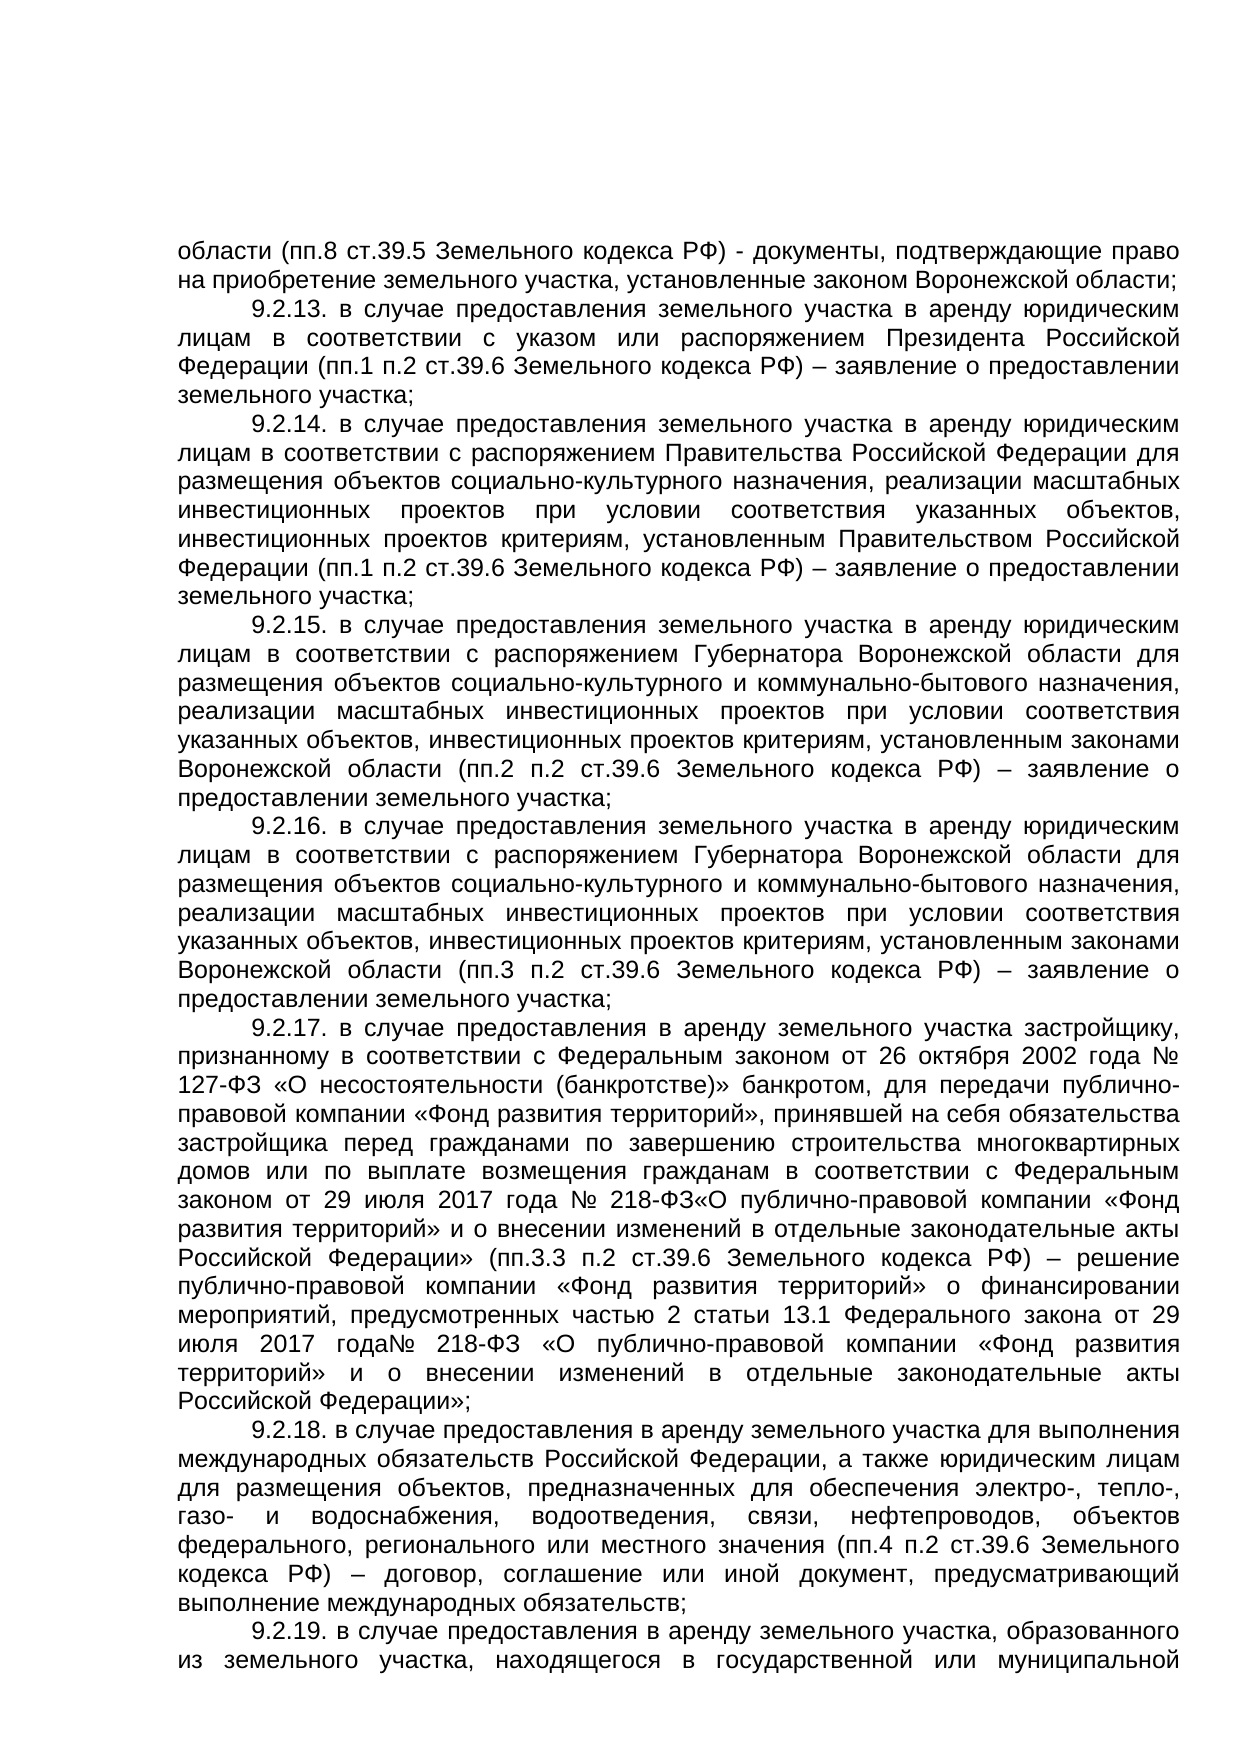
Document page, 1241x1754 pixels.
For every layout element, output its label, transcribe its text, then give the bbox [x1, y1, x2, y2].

text 9.2.18. в случае предоставления в аренду земельного участка для выполнения международных обязательств Российской Федерации, а также юридическим лицам для размещения объектов, предназначенных для обеспечения электро-, тепло-, газо- и водоснабжения, водоотведения, связи, нефтепроводов, объектов федерального, регионального или местного значения (пп.4 п.2 ст.39.6 Земельного кодекса РФ) – договор, соглашение или иной документ, предусматривающий выполнение международных обязательств; [177, 1415, 1181, 1616]
text 9.2.17. в случае предоставления в аренду земельного участка застройщику, признанному в соответствии с Федеральным законом от 26 октября 2002 года № 127-ФЗ «О несостоятельности (банкротстве)» банкротом, для передачи публично-правовой компании «Фонд развития территорий», принявшей на себя обязательства застройщика перед гражданами по завершению строительства многоквартирных домов или по выплате возмещения гражданам в соответствии с Федеральным законом от 29 июля 2017 года № 218-ФЗ«О публично-правовой компании «Фонд развития территорий» и о внесении изменений в отдельные законодательные акты Российской Федерации» (пп.3.3 п.2 ст.39.6 Земельного кодекса РФ) – решение публично-правовой компании «Фонд развития территорий» о финансировании мероприятий, предусмотренных частью 2 статьи 13.1 Федерального закона от 29 июля 2017 года№ 218-ФЗ «О публично-правовой компании «Фонд развития территорий» и о внесении изменений в отдельные законодательные акты Российской Федерации»; [177, 1012, 1181, 1415]
text 9.2.16. в случае предоставления земельного участка в аренду юридическим лицам в соответствии с распоряжением Губернатора Воронежской области для размещения объектов социально-культурного и коммунально-бытового назначения, реализации масштабных инвестиционных проектов при условии соответствия указанных объектов, инвестиционных проектов критериям, установленным законами Воронежской области (пп.3 п.2 ст.39.6 Земельного кодекса РФ) – заявление о предоставлении земельного участка; [177, 811, 1181, 1012]
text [177, 236, 1181, 294]
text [177, 1616, 1181, 1674]
text 9.2.15. в случае предоставления земельного участка в аренду юридическим лицам в соответствии с распоряжением Губернатора Воронежской области для размещения объектов социально-культурного и коммунально-бытового назначения, реализации масштабных инвестиционных проектов при условии соответствия указанных объектов, инвестиционных проектов критериям, установленным законами Воронежской области (пп.2 п.2 ст.39.6 Земельного кодекса РФ) – заявление о предоставлении земельного участка; [177, 610, 1181, 811]
text 9.2.14. в случае предоставления земельного участка в аренду юридическим лицам в соответствии с распоряжением Правительства Российской Федерации для размещения объектов социально-культурного назначения, реализации масштабных инвестиционных проектов при условии соответствия указанных объектов, инвестиционных проектов критериям, установленным Правительством Российской Федерации (пп.1 п.2 ст.39.6 Земельного кодекса РФ) – заявление о предоставлении земельного участка; [177, 409, 1181, 610]
text 9.2.13. в случае предоставления земельного участка в аренду юридическим лицам в соответствии с указом или распоряжением Президента Российской Федерации (пп.1 п.2 ст.39.6 Земельного кодекса РФ) – заявление о предоставлении земельного участка; [177, 294, 1181, 409]
